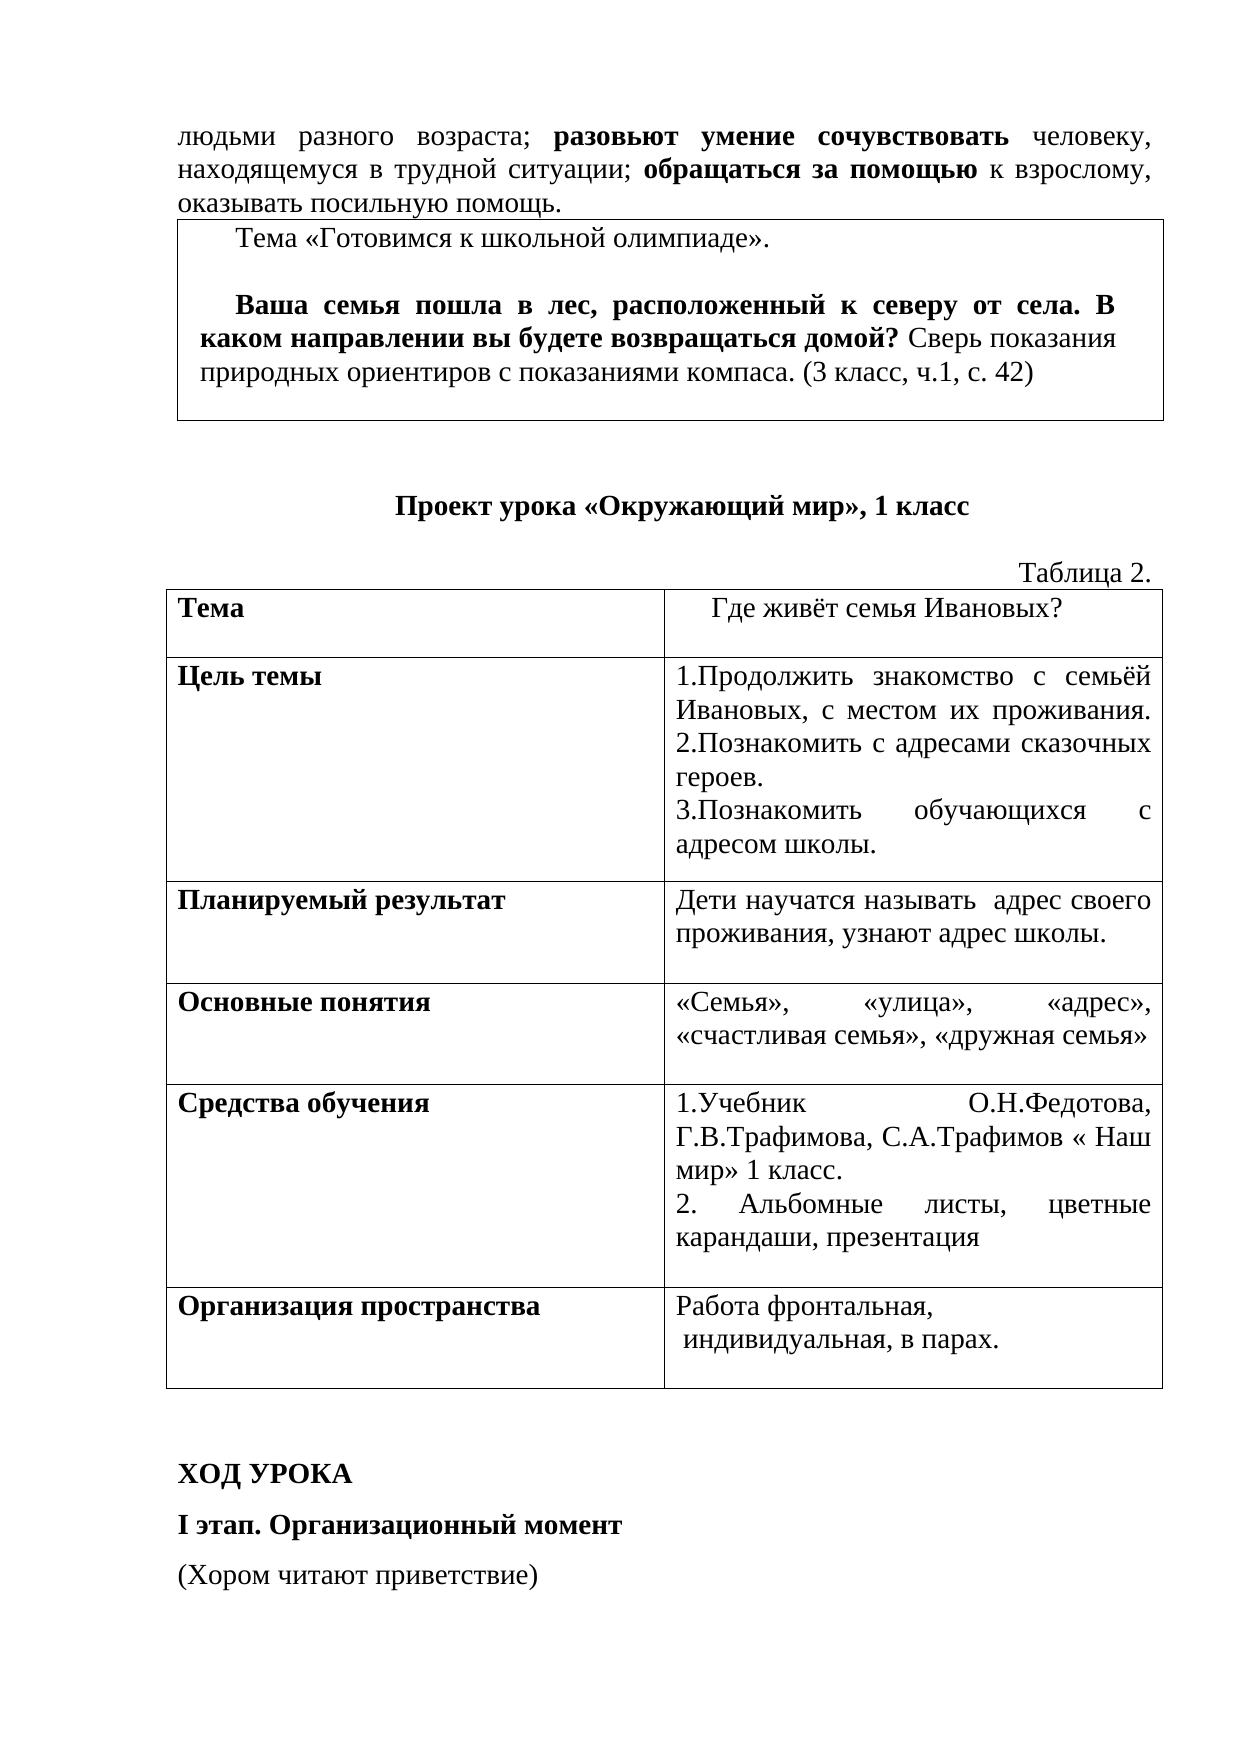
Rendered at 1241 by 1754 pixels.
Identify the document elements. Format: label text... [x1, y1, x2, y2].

table_cell Организация пространства [167, 1288, 664, 1388]
table_cell 1.Учебник О.Н.Федотова, Г.В.Трафимова, С.А.Трафимов « Наш мир» 1 класс. 2. Альбомные листы, цветные карандаши, презентация [665, 1085, 1162, 1287]
text Проект урока «Окружающий мир», 1 класс [213, 488, 1152, 522]
text ХОД УРОКА [177, 1456, 1152, 1490]
table_cell Планируемый результат [167, 882, 664, 983]
table_header [178, 220, 1163, 420]
table_header Где живёт семья Ивановых? [665, 590, 1162, 657]
table_cell Средства обучения [167, 1085, 664, 1287]
table_cell Работа фронтальная, индивидуальная, в парах. [665, 1288, 1162, 1388]
table_cell «Семья», «улица», «адрес», «счастливая семья», «дружная семья» [665, 984, 1162, 1084]
table_cell Дети научатся называть адрес своего проживания, узнают адрес школы. [665, 882, 1162, 983]
text Таблица 2. [177, 556, 1152, 589]
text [177, 118, 1152, 219]
table_cell Цель темы [167, 658, 664, 881]
table_cell 1.Продолжить знакомство с семьёй Ивановых, с местом их проживания. 2.Познакомить с адресами сказочных героев. 3.Познакомить обучающихся с адресом школы. [665, 658, 1162, 881]
table_header Тема [167, 590, 664, 657]
text I этап. Организационный момент [177, 1507, 1152, 1540]
table_cell Основные понятия [167, 984, 664, 1084]
text (Хором читают приветствие) [177, 1557, 1152, 1591]
